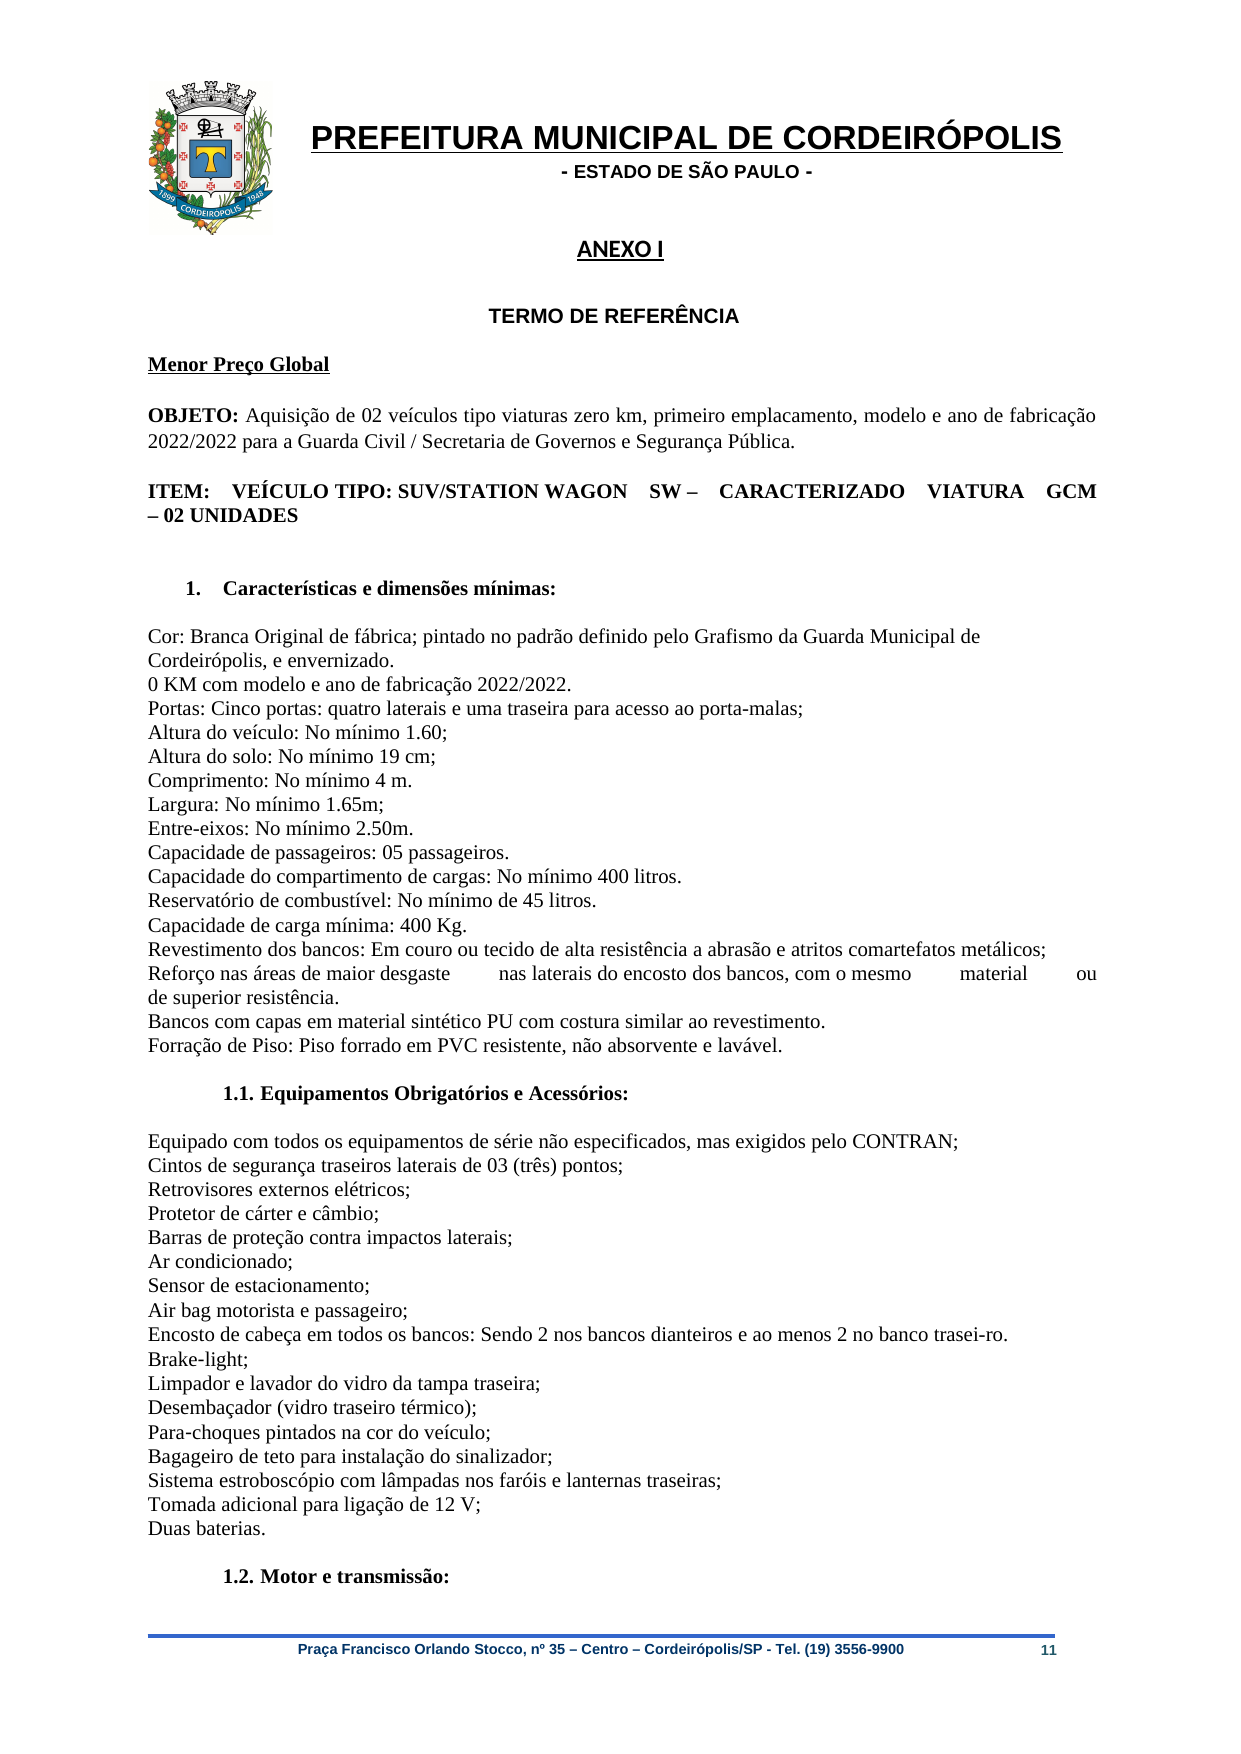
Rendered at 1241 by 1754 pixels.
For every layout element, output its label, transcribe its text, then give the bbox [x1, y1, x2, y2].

text Sensor de estacionamento; [148, 1273, 1097, 1297]
text Duas baterias. [148, 1516, 1097, 1540]
list Motor e transmissão: [223, 1564, 1097, 1588]
text Cintos de segurança traseiros laterais de 03 (três) pontos; [148, 1153, 1097, 1177]
list Características e dimensões mínimas: [185, 576, 1097, 600]
text Cor: Branca Original de fábrica; pintado no padrão definido pelo Grafismo da Guarda Municipal de Cordeirópolis, e envernizado. [148, 624, 1097, 672]
text TERMO DE REFERÊNCIA [148, 304, 1040, 328]
list Menor Preço Global [148, 352, 1097, 376]
text Capacidade do compartimento de cargas: No mínimo 400 litros. [148, 864, 1097, 888]
text Portas: Cinco portas: quatro laterais e uma traseira para acesso ao porta-malas; [148, 696, 1097, 720]
text Sistema estroboscópio com lâmpadas nos faróis e lanternas traseiras; [148, 1468, 1097, 1492]
text Entre-eixos: No mínimo 2.50m. [148, 816, 1097, 840]
text Brake‐light; [148, 1346, 1097, 1371]
list OBJETO: Aquisição de 02 veículos tipo viaturas zero km, primeiro emplacamento, modelo e ano de fabricação 2022/2022 para a Guarda Civil / Secretaria de Governos e Segurança Pública. [148, 403, 1097, 453]
text Comprimento: No mínimo 4 m. [148, 768, 1097, 792]
text ITEM: VEÍCULO TIPO: SUV/STATION WAGON SW – CARACTERIZADO VIATURA GCM – 02 UNIDADES [148, 479, 1097, 527]
text Bancos com capas em material sintético PU com costura similar ao revestimento. [148, 1009, 1097, 1033]
text 0 KM com modelo e ano de fabricação 2022/2022. [148, 672, 1097, 696]
text Reforço nas áreas de maior desgaste nas laterais do encosto dos bancos, com o mesmo material ou de superior resistência. [148, 961, 1097, 1009]
text Bagageiro de teto para instalação do sinalizador; [148, 1444, 1097, 1468]
text Largura: No mínimo 1.65m; [148, 792, 1097, 816]
text Capacidade de passageiros: 05 passageiros. [148, 840, 1097, 864]
text Para‐choques pintados na cor do veículo; [148, 1419, 1097, 1444]
text Limpador e lavador do vidro da tampa traseira; [148, 1371, 1097, 1395]
text Protetor de cárter e câmbio; [148, 1201, 1097, 1225]
list Equipamentos Obrigatórios e Acessórios: [223, 1081, 1097, 1105]
picture [148, 81, 273, 233]
text Retrovisores externos elétricos; [148, 1177, 1097, 1201]
text Tomada adicional para ligação de 12 V; [148, 1492, 1097, 1516]
text Forração de Piso: Piso forrado em PVC resistente, não absorvente e lavável. [148, 1033, 1097, 1057]
text ANEXO I [148, 233, 1093, 263]
text Capacidade de carga mínima: 400 Kg. [148, 912, 1097, 937]
text Equipado com todos os equipamentos de série não especificados, mas exigidos pelo CONTRAN; [148, 1129, 1097, 1153]
text Barras de proteção contra impactos laterais; [148, 1225, 1097, 1249]
text Altura do veículo: No mínimo 1.60; [148, 720, 1097, 744]
text Ar condicionado; [148, 1249, 1097, 1273]
text Air bag motorista e passageiro; [148, 1297, 1097, 1322]
text Encosto de cabeça em todos os bancos: Sendo 2 nos bancos dianteiros e ao menos 2 no banco trasei-ro. [148, 1322, 1097, 1346]
text Revestimento dos bancos: Em couro ou tecido de alta resistência a abrasão e atritos comartefatos metálicos; [148, 937, 1097, 961]
text Desembaçador (vidro traseiro térmico); [148, 1395, 1097, 1419]
text Altura do solo: No mínimo 19 cm; [148, 744, 1097, 768]
text Reservatório de combustível: No mínimo de 45 litros. [148, 888, 1097, 912]
